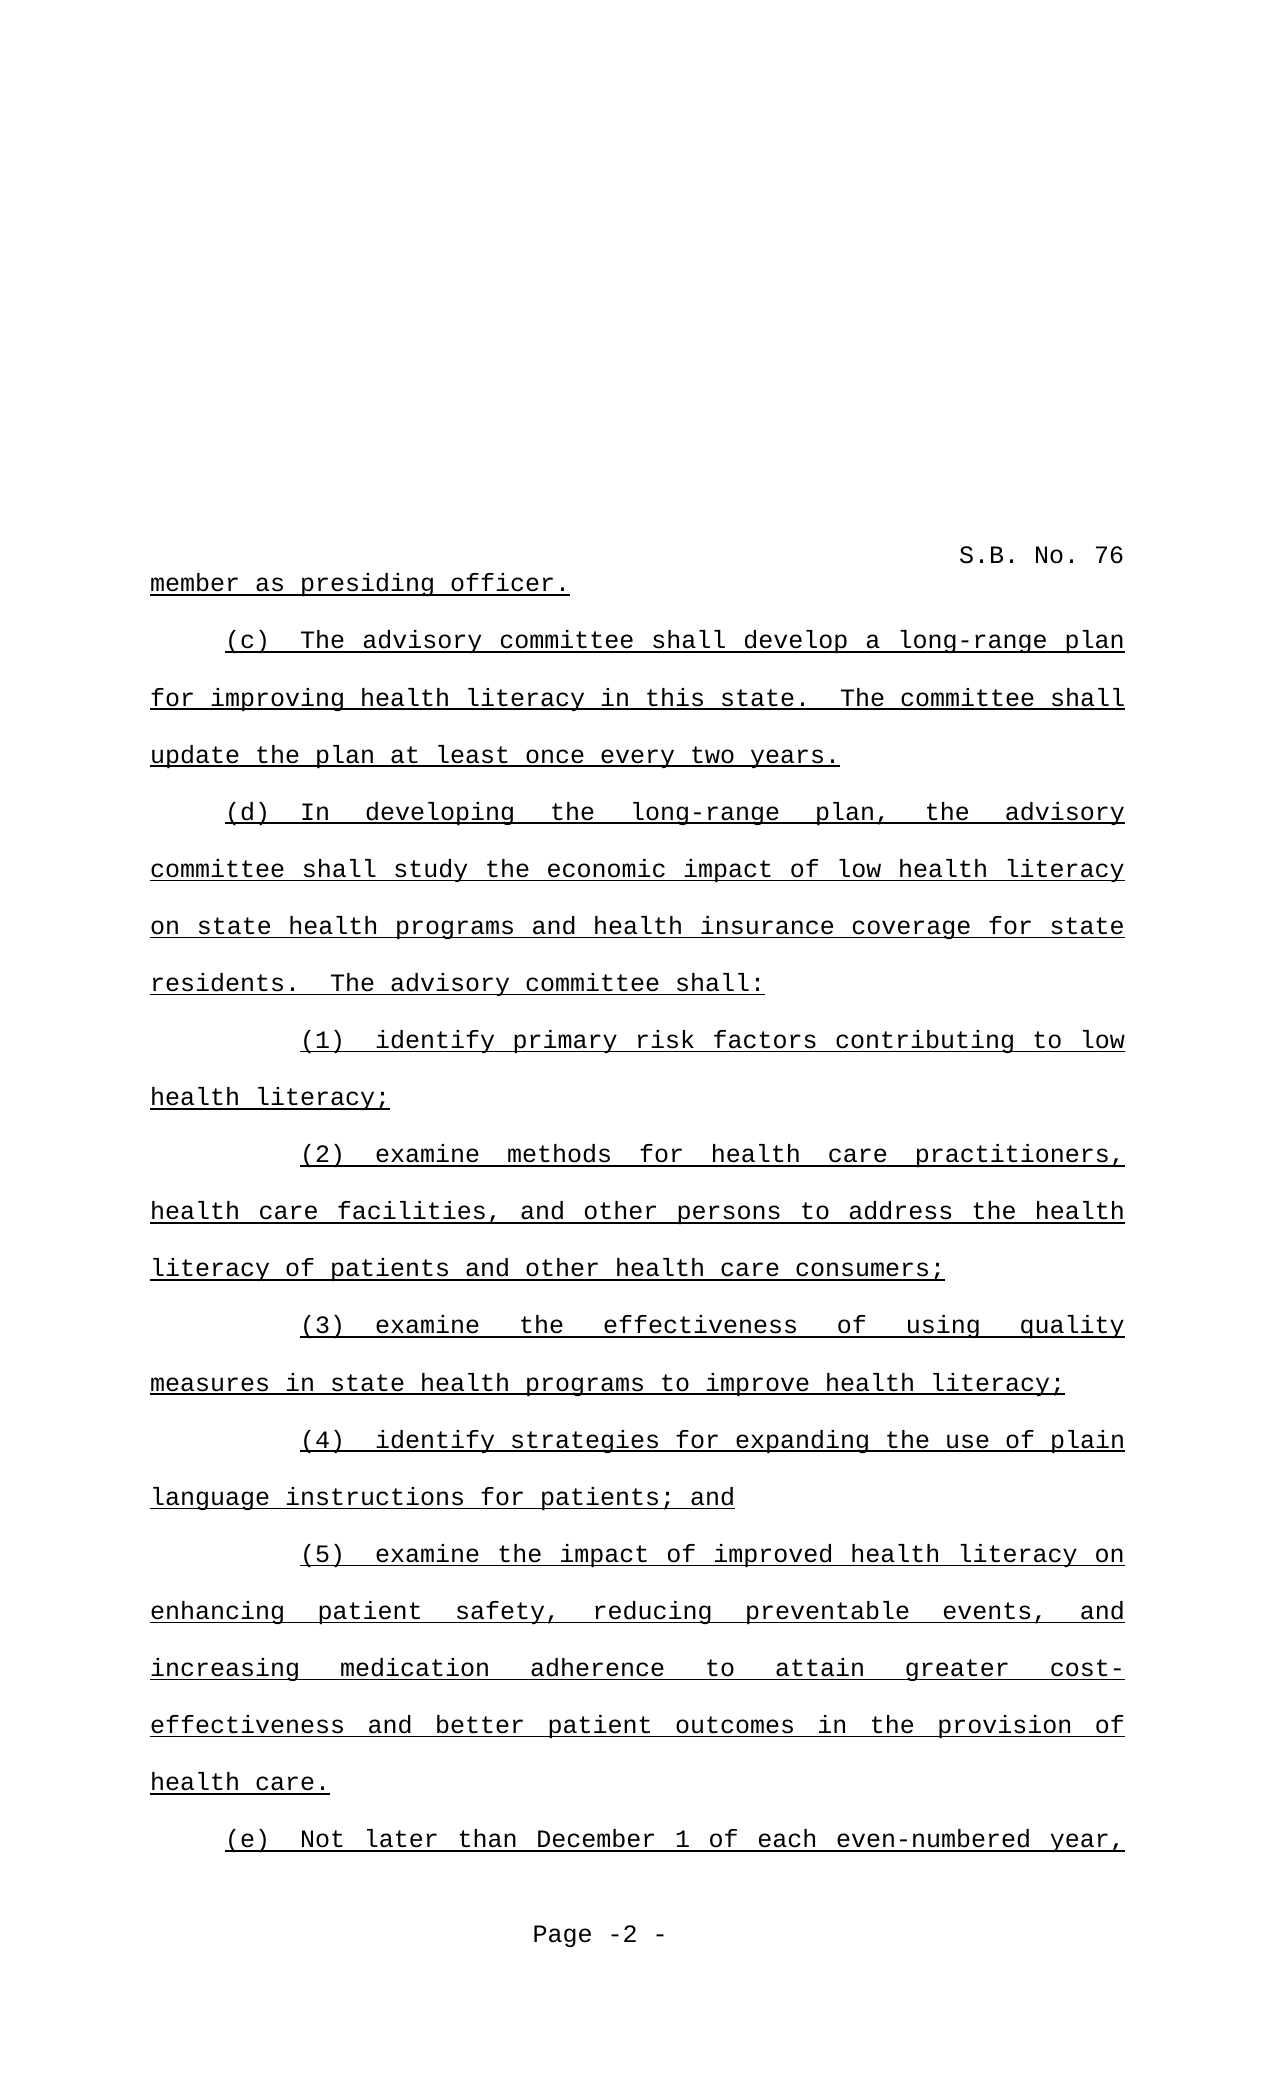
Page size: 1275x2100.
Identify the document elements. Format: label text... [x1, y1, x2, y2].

text (2) examine methods for health care practitioners, health care facilities, and other persons to address the health literacy of patients and other health care consumers; [150, 1224, 1125, 1284]
text (1) identify primary risk factors contributing to low health literacy; [150, 1027, 1125, 1113]
text (d) In developing the long-range plan, the advisory committee shall study the economic impact of low health literacy on state health programs and health insurance coverage for state residents. The advisory committee shall: [150, 799, 1125, 880]
text (c) The advisory committee shall develop a long-range plan for improving health literacy in this state. The committee shall update the plan at least once every two years. [150, 628, 1125, 708]
text (d) In developing the long-range plan, the advisory committee shall study the economic impact of low health literacy on state health programs and health insurance coverage for state residents. The advisory committee shall: [150, 938, 1125, 999]
text (5) examine the impact of improved health literacy on enhancing patient safety, reducing preventable events, and increasing medication adherence to attain greater cost-effectiveness and better patient outcomes in the provision of health care. [150, 1737, 1125, 1798]
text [150, 571, 1125, 599]
text (3) examine the effectiveness of using quality measures in state health programs to improve health literacy; [150, 1313, 1125, 1398]
text (d) In developing the long-range plan, the advisory committee shall study the economic impact of low health literacy on state health programs and health insurance coverage for state residents. The advisory committee shall: [150, 881, 1125, 937]
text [150, 1827, 1125, 1855]
text (2) examine methods for health care practitioners, health care facilities, and other persons to address the health literacy of patients and other health care consumers; [150, 1142, 1125, 1222]
text (5) examine the impact of improved health literacy on enhancing patient safety, reducing preventable events, and increasing medication adherence to attain greater cost-effectiveness and better patient outcomes in the provision of health care. [150, 1623, 1125, 1679]
text (c) The advisory committee shall develop a long-range plan for improving health literacy in this state. The committee shall update the plan at least once every two years. [150, 710, 1125, 771]
text (5) examine the impact of improved health literacy on enhancing patient safety, reducing preventable events, and increasing medication adherence to attain greater cost-effectiveness and better patient outcomes in the provision of health care. [150, 1541, 1125, 1622]
text (5) examine the impact of improved health literacy on enhancing patient safety, reducing preventable events, and increasing medication adherence to attain greater cost-effectiveness and better patient outcomes in the provision of health care. [150, 1680, 1125, 1736]
text (4) identify strategies for expanding the use of plain language instructions for patients; and [150, 1427, 1125, 1513]
